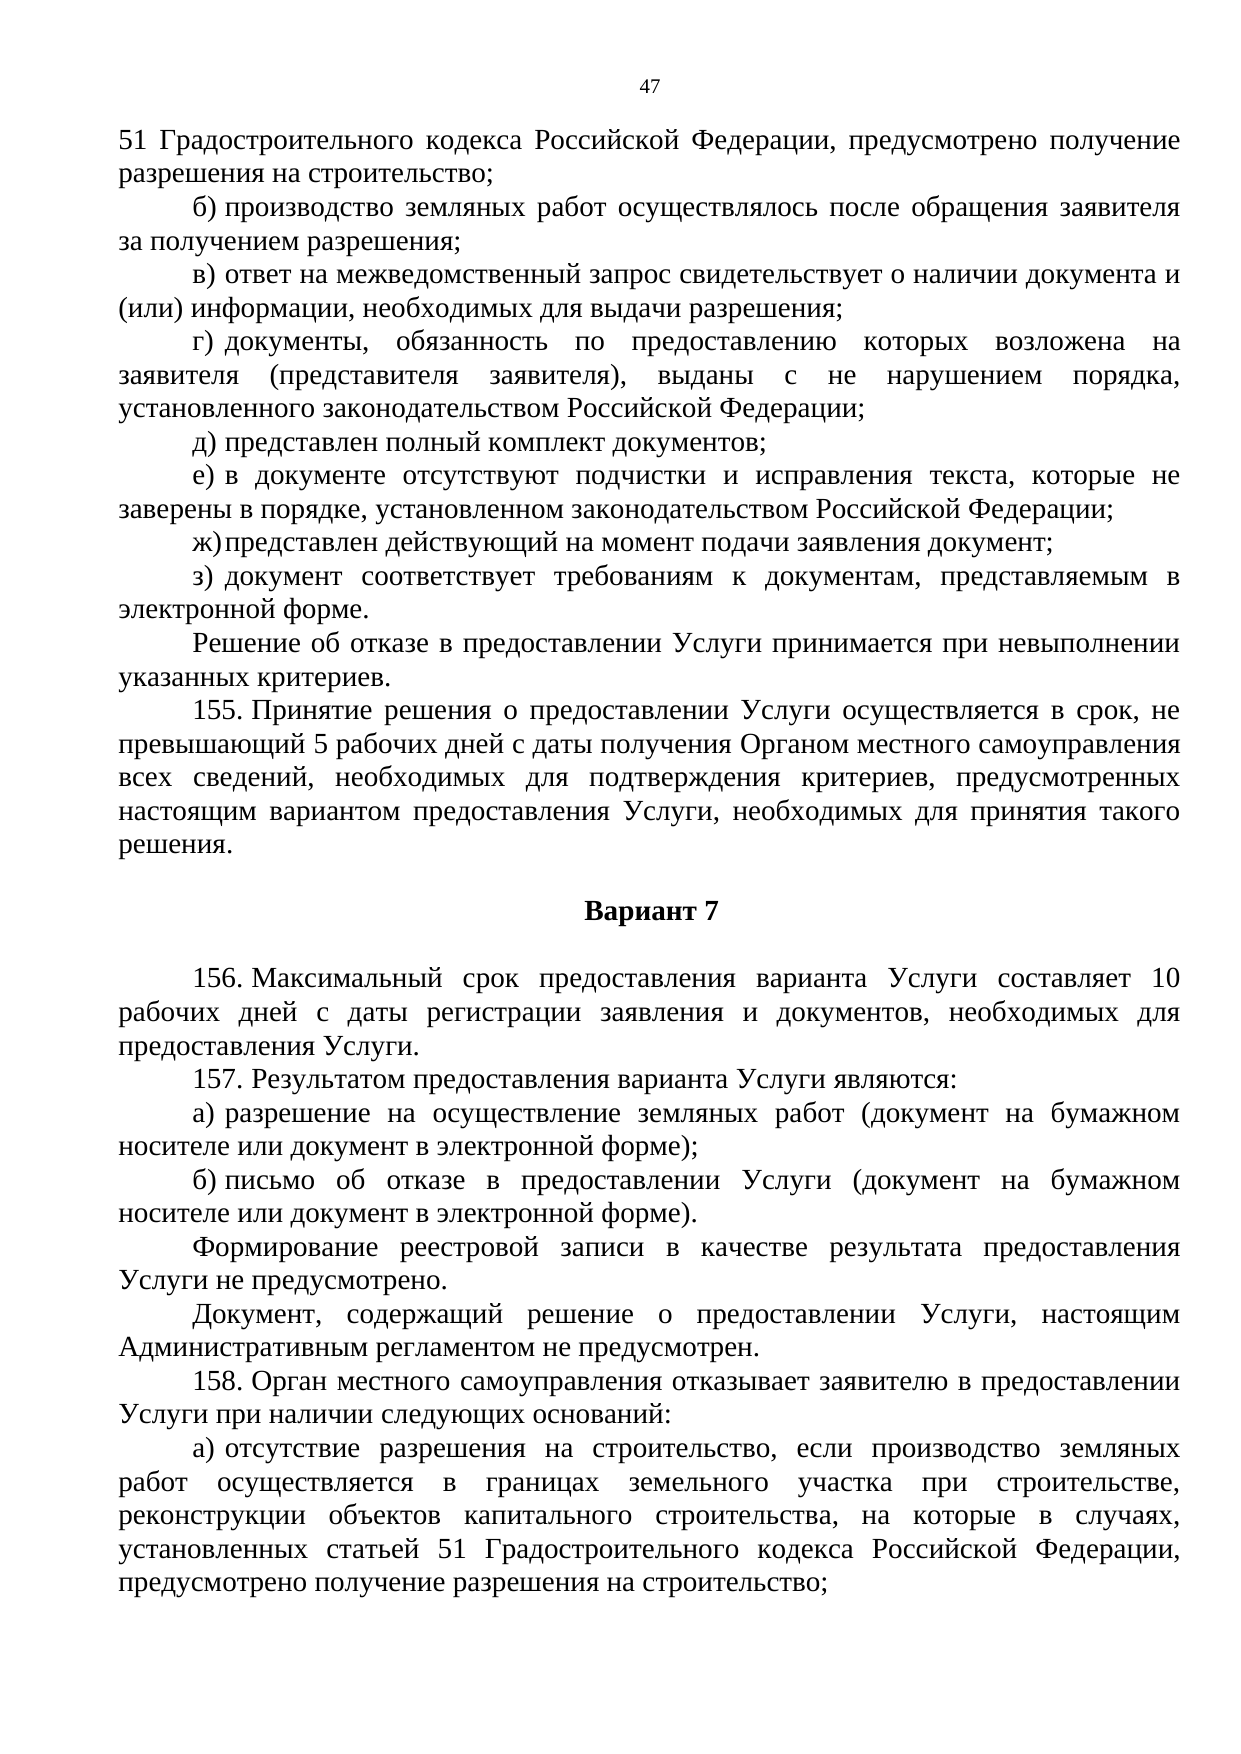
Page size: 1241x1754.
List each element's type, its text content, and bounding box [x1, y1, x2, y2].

list отсутствие разрешения на строительство, если производство земляных работ осуществляется в границах земельного участка при строительстве, реконструкции объектов капитального строительства, на которые в случаях, установленных статьей 51 Градостроительного кодекса Российской Федерации, предусмотрено получение разрешения на строительство; [118, 1430, 1181, 1598]
list Результатом предоставления варианта Услуги являются: [118, 1061, 1181, 1095]
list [118, 122, 1181, 189]
list производство земляных работ осуществлялось после обращения заявителя за получением разрешения; [118, 189, 1181, 256]
list Принятие решения о предоставлении Услуги осуществляется в срок, не превышающий 5 рабочих дней с даты получения Органом местного самоуправления всех сведений, необходимых для подтверждения критериев, предусмотренных настоящим вариантом предоставления Услуги, необходимых для принятия такого решения. [118, 692, 1181, 860]
list представлен действующий на момент подачи заявления документ; [118, 524, 1181, 558]
list в документе отсутствуют подчистки и исправления текста, которые не заверены в порядке, установленном законодательством Российской Федерации; [118, 457, 1181, 524]
list Орган местного самоуправления отказывает заявителю в предоставлении Услуги при наличии следующих оснований: [118, 1363, 1181, 1430]
list представлен полный комплект документов; [118, 424, 1181, 457]
list документы, обязанность по предоставлению которых возложена на заявителя (представителя заявителя), выданы с не нарушением порядка, установленного законодательством Российской Федерации; [118, 323, 1181, 424]
list ответ на межведомственный запрос свидетельствует о наличии документа и (или) информации, необходимых для выдачи разрешения; [118, 256, 1181, 323]
list разрешение на осуществление земляных работ (документ на бумажном носителе или документ в электронной форме); [118, 1095, 1181, 1162]
text Формирование реестровой записи в качестве результата предоставления Услуги не предусмотрено. [118, 1229, 1181, 1296]
text Документ, содержащий решение о предоставлении Услуги, настоящим Административным регламентом не предусмотрен. [118, 1296, 1181, 1363]
list письмо об отказе в предоставлении Услуги (документ на бумажном носителе или документ в электронной форме). [118, 1162, 1181, 1229]
text Решение об отказе в предоставлении Услуги принимается при невыполнении указанных критериев. [118, 625, 1181, 692]
list документ соответствует требованиям к документам, представляемым в электронной форме. [118, 558, 1181, 625]
list Максимальный срок предоставления варианта Услуги составляет 10 рабочих дней с даты регистрации заявления и документов, необходимых для предоставления Услуги. [118, 961, 1181, 1061]
